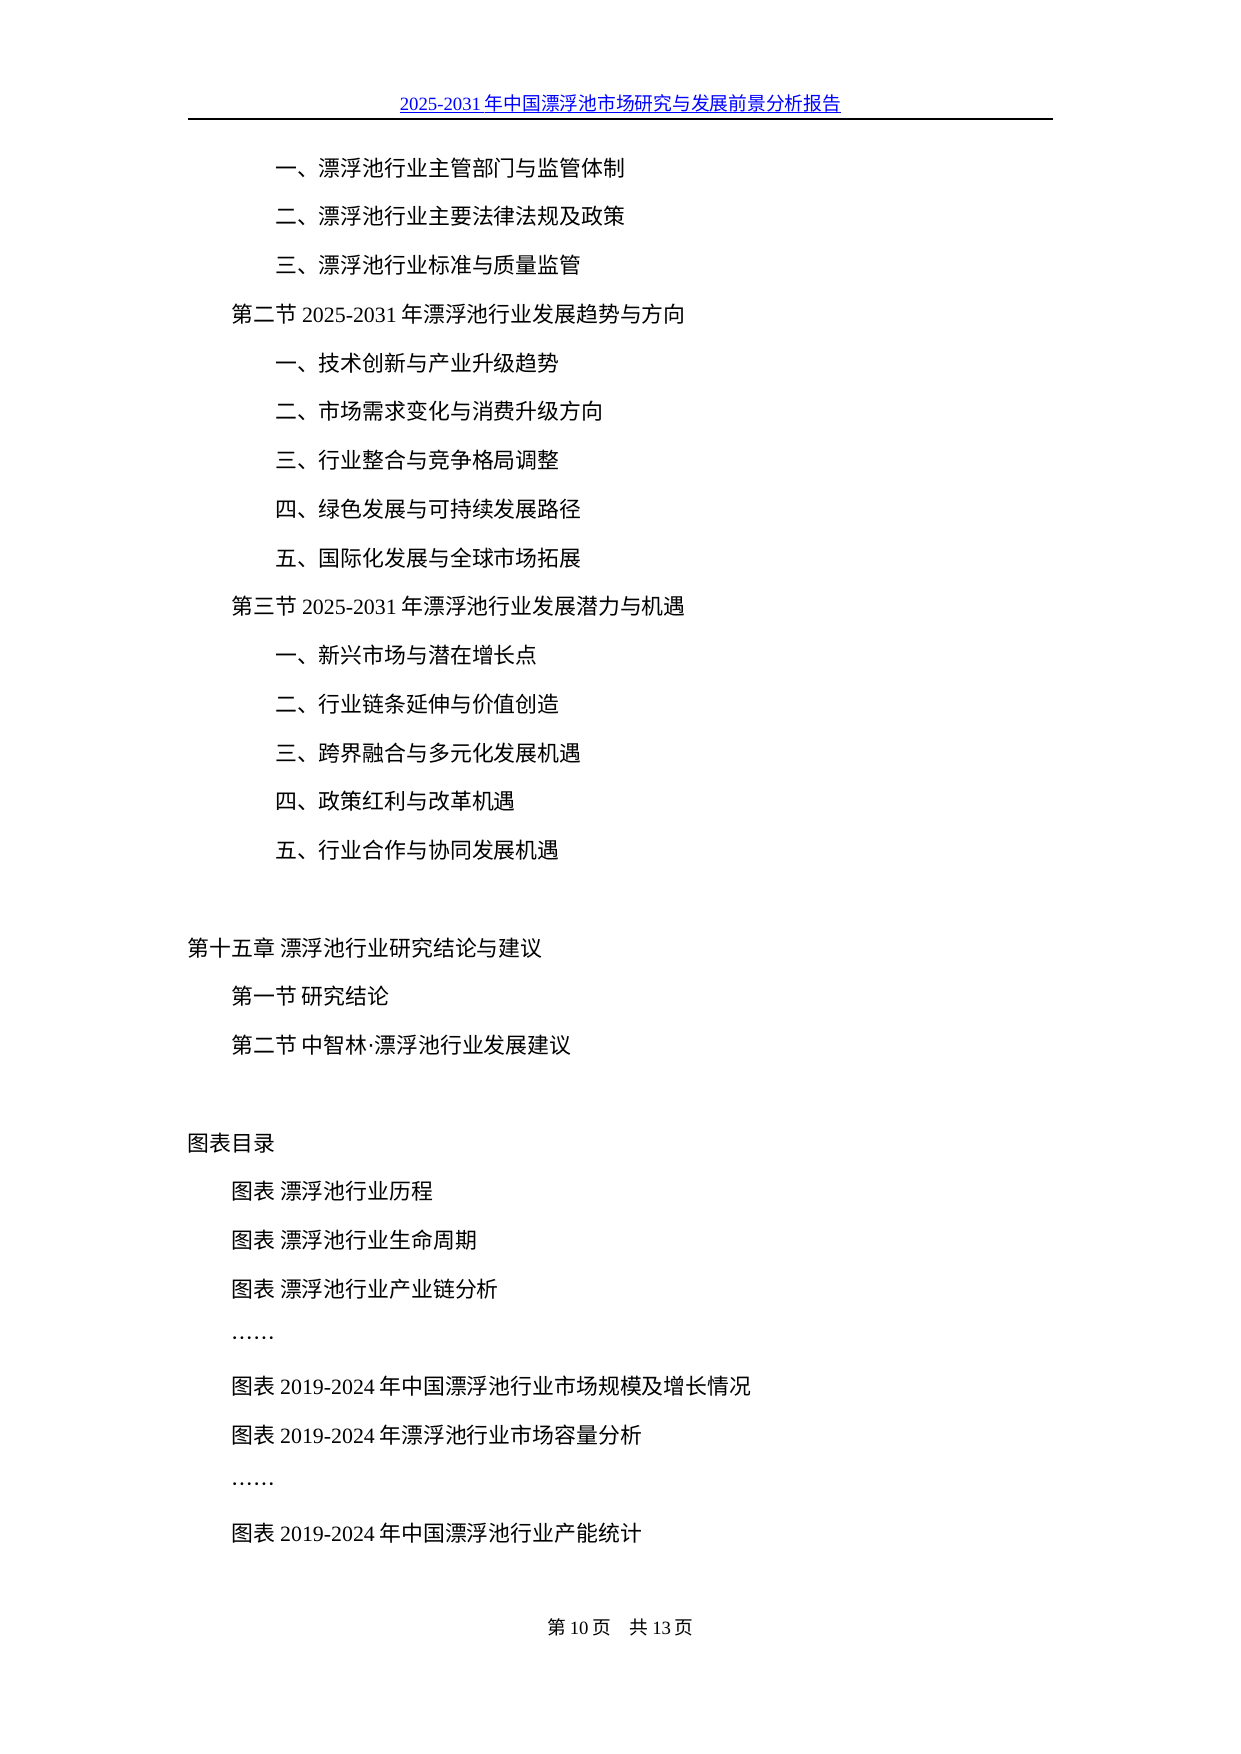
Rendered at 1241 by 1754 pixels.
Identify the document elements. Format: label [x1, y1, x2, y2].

text [187, 150, 1053, 1548]
